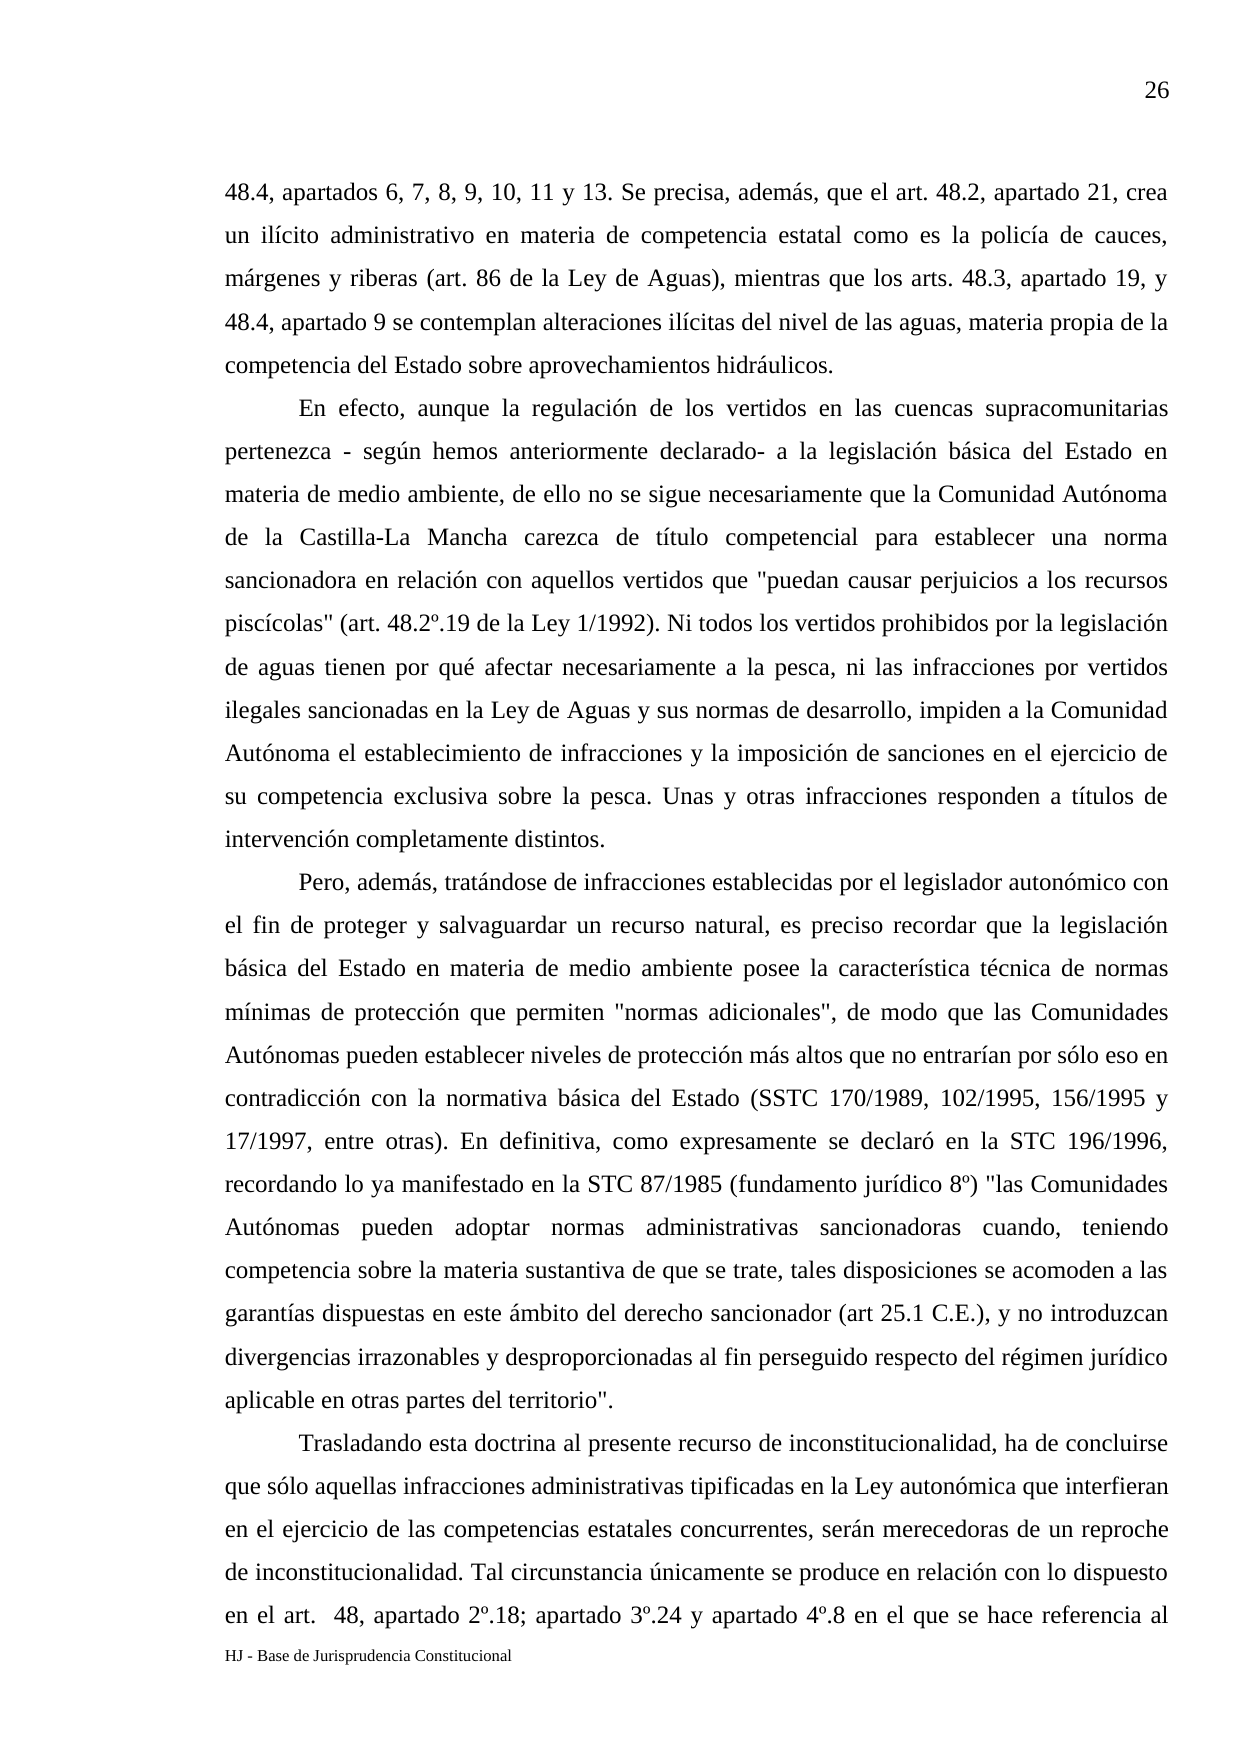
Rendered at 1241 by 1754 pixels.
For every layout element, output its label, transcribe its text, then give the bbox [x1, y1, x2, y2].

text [224, 177, 1169, 378]
text En efecto, aunque la regulación de los vertidos en las cuencas supracomunitarias pertenezca - según hemos anteriormente declarado- a la legislación básica del Estado en materia de medio ambiente, de ello no se sigue necesariamente que la Comunidad Autónoma de la Castilla-La Mancha carezca de título competencial para establecer una norma sancionadora en relación con aquellos vertidos que "puedan causar perjuicios a los recursos piscícolas" (art. 48.2º.19 de la Ley 1/1992). Ni todos los vertidos prohibidos por la legislación de aguas tienen por qué afectar necesariamente a la pesca, ni las infracciones por vertidos ilegales sancionadas en la Ley de Aguas y sus normas de desarrollo, impiden a la Comunidad Autónoma el establecimiento de infracciones y la imposición de sanciones en el ejercicio de su competencia exclusiva sobre la pesca. Unas y otras infracciones responden a títulos de intervención completamente distintos. [224, 393, 1169, 853]
text Pero, además, tratándose de infracciones establecidas por el legislador autonómico con el fin de proteger y salvaguardar un recurso natural, es preciso recordar que la legislación básica del Estado en materia de medio ambiente posee la característica técnica de normas mínimas de protección que permiten "normas adicionales", de modo que las Comunidades Autónomas pueden establecer niveles de protección más altos que no entrarían por sólo eso en contradicción con la normativa básica del Estado (SSTC 170/1989, 102/1995, 156/1995 y 17/1997, entre otras). En definitiva, como expresamente se declaró en la STC 196/1996, recordando lo ya manifestado en la STC 87/1985 (fundamento jurídico 8º) "las Comunidades Autónomas pueden adoptar normas administrativas sancionadoras cuando, teniendo competencia sobre la materia sustantiva de que se trate, tales disposiciones se acomoden a las garantías dispuestas en este ámbito del derecho sancionador (art 25.1 C.E.), y no introduzcan divergencias irrazonables y desproporcionadas al fin perseguido respecto del régimen jurídico aplicable en otras partes del territorio". [224, 867, 1169, 1413]
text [224, 1428, 1169, 1629]
